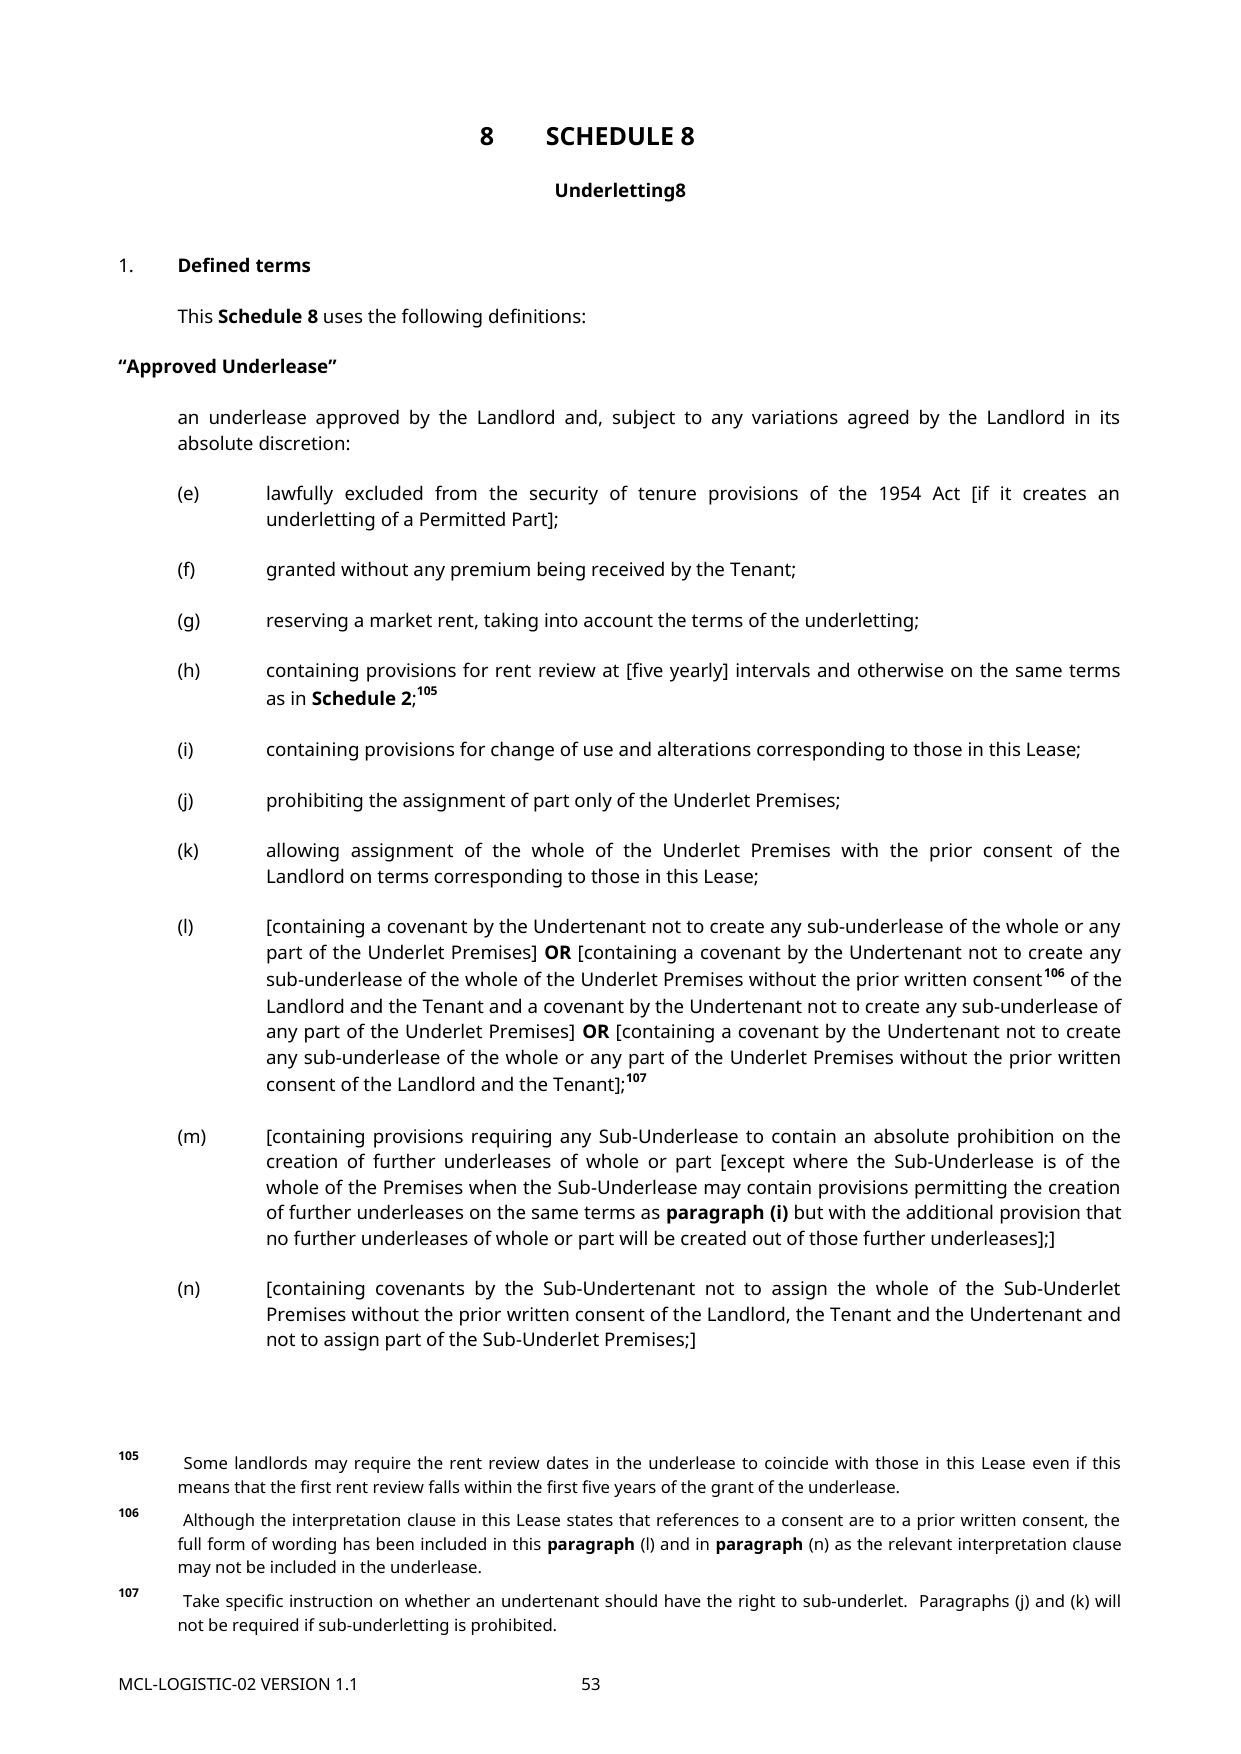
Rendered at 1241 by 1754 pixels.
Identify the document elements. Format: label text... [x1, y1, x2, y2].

text containing provisions for rent review at [five yearly] intervals and otherwise on the same terms as in Schedule 2; [177, 657, 1122, 711]
text “Approved Underlease” [118, 354, 1122, 379]
text lawfully excluded from the security of tenure provisions of the 1954 Act [if it creates an underletting of a Permitted Part]; [177, 480, 1122, 531]
text prohibiting the assignment of part only of the Underlet Premises; [177, 787, 1122, 812]
text [containing covenants by the Sub-Undertenant not to assign the whole of the Sub-Underlet Premises without the prior written consent of the Landlord, the Tenant and the Undertenant and not to assign part of the Sub-Underlet Premises;] [177, 1276, 1122, 1352]
text containing provisions for change of use and alterations corresponding to those in this Lease; [177, 736, 1122, 762]
text SCHEDULE 8 [59, 118, 1122, 152]
text reserving a market rent, taking into account the terms of the underletting; [177, 607, 1122, 632]
text [containing a covenant by the Undertenant not to create any sub-underlease of the whole or any part of the Underlet Premises] OR [containing a covenant by the Undertenant not to create any sub-underlease of the whole of the Underlet Premises without the prior written consent of the Landlord and the Tenant and a covenant by the Undertenant not to create any sub-underlease of any part of the Underlet Premises] OR [containing a covenant by the Undertenant not to create any sub-underlease of the whole or any part of the Underlet Premises without the prior written consent of the Landlord and the Tenant]; [177, 913, 1122, 1098]
text [containing provisions requiring any Sub-Underlease to contain an absolute prohibition on the creation of further underleases of whole or part [except where the Sub-Underlease is of the whole of the Premises when the Sub-Underlease may contain provisions permitting the creation of further underleases on the same terms as paragraph (i) but with the additional provision that no further underleases of whole or part will be created out of those further underleases];] [177, 1123, 1122, 1251]
text allowing assignment of the whole of the Underlet Premises with the prior consent of the Landlord on terms corresponding to those in this Lease; [177, 837, 1122, 888]
list Defined terms [118, 253, 1122, 278]
text an underlease approved by the Landlord and, subject to any variations agreed by the Landlord in its absolute discretion: [177, 404, 1122, 455]
text granted without any premium being received by the Tenant; [177, 556, 1122, 582]
text This Schedule 8 uses the following definitions: [177, 303, 1122, 329]
